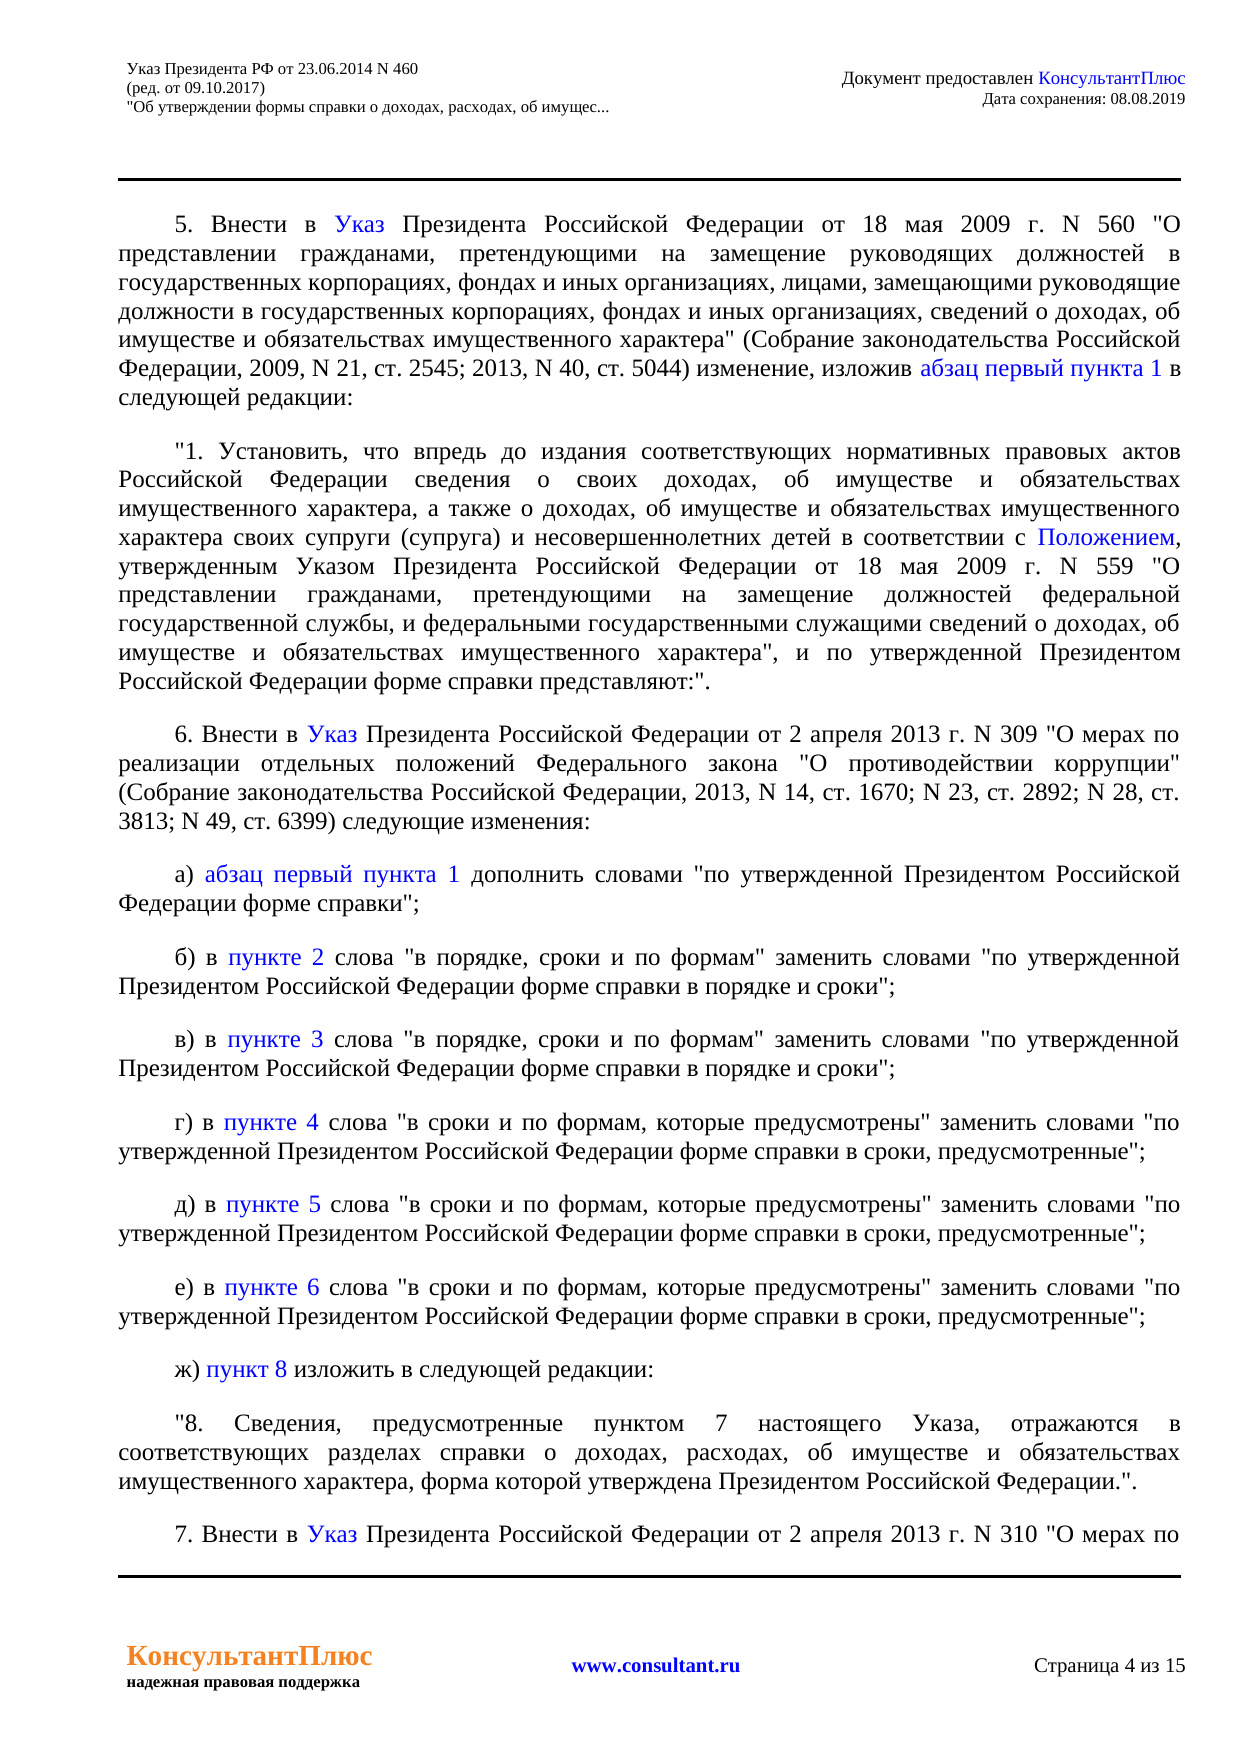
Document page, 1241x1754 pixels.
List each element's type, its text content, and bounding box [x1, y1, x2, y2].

text ж) пункт 8 изложить в следующей редакции: [118, 1354, 1181, 1383]
text "1. Установить, что впредь до издания соответствующих нормативных правовых актов Российской Федерации сведения о своих доходах, об имуществе и обязательствах имущественного характера, а также о доходах, об имуществе и обязательствах имущественного характера своих супруги (супруга) и несовершеннолетних детей в соответствии с Положением, утвержденным Указом Президента Российской Федерации от 18 мая 2009 г. N 559 "О представлении гражданами, претендующими на замещение должностей федеральной государственной службы, и федеральными государственными служащими сведений о доходах, об имуществе и обязательствах имущественного характера", и по утвержденной Президентом Российской Федерации форме справки представляют:". [118, 436, 1181, 694]
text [118, 1519, 1181, 1548]
text г) в пункте 4 слова "в сроки и по формам, которые предусмотрены" заменить словами "по утвержденной Президентом Российской Федерации форме справки в сроки, предусмотренные"; [118, 1107, 1181, 1164]
text "8. Сведения, предусмотренные пунктом 7 настоящего Указа, отражаются в соответствующих разделах справки о доходах, расходах, об имуществе и обязательствах имущественного характера, форма которой утверждена Президентом Российской Федерации.". [118, 1408, 1181, 1494]
text а) абзац первый пункта 1 дополнить словами "по утвержденной Президентом Российской Федерации форме справки"; [118, 859, 1181, 917]
text в) в пункте 3 слова "в порядке, сроки и по формам" заменить словами "по утвержденной Президентом Российской Федерации форме справки в порядке и сроки"; [118, 1024, 1181, 1082]
text 5. Внести в Указ Президента Российской Федерации от 18 мая 2009 г. N 560 "О представлении гражданами, претендующими на замещение руководящих должностей в государственных корпорациях, фондах и иных организациях, лицами, замещающими руководящие должности в государственных корпорациях, фондах и иных организациях, сведений о доходах, об имуществе и обязательствах имущественного характера" (Собрание законодательства Российской Федерации, 2009, N 21, ст. 2545; 2013, N 40, ст. 5044) изменение, изложив абзац первый пункта 1 в следующей редакции: [118, 209, 1181, 411]
text е) в пункте 6 слова "в сроки и по формам, которые предусмотрены" заменить словами "по утвержденной Президентом Российской Федерации форме справки в сроки, предусмотренные"; [118, 1272, 1181, 1329]
text 6. Внести в Указ Президента Российской Федерации от 2 апреля 2013 г. N 309 "О мерах по реализации отдельных положений Федерального закона "О противодействии коррупции" (Собрание законодательства Российской Федерации, 2013, N 14, ст. 1670; N 23, ст. 2892; N 28, ст. 3813; N 49, ст. 6399) следующие изменения: [118, 719, 1181, 834]
text б) в пункте 2 слова "в порядке, сроки и по формам" заменить словами "по утвержденной Президентом Российской Федерации форме справки в порядке и сроки"; [118, 942, 1181, 999]
text д) в пункте 5 слова "в сроки и по формам, которые предусмотрены" заменить словами "по утвержденной Президентом Российской Федерации форме справки в сроки, предусмотренные"; [118, 1189, 1181, 1247]
